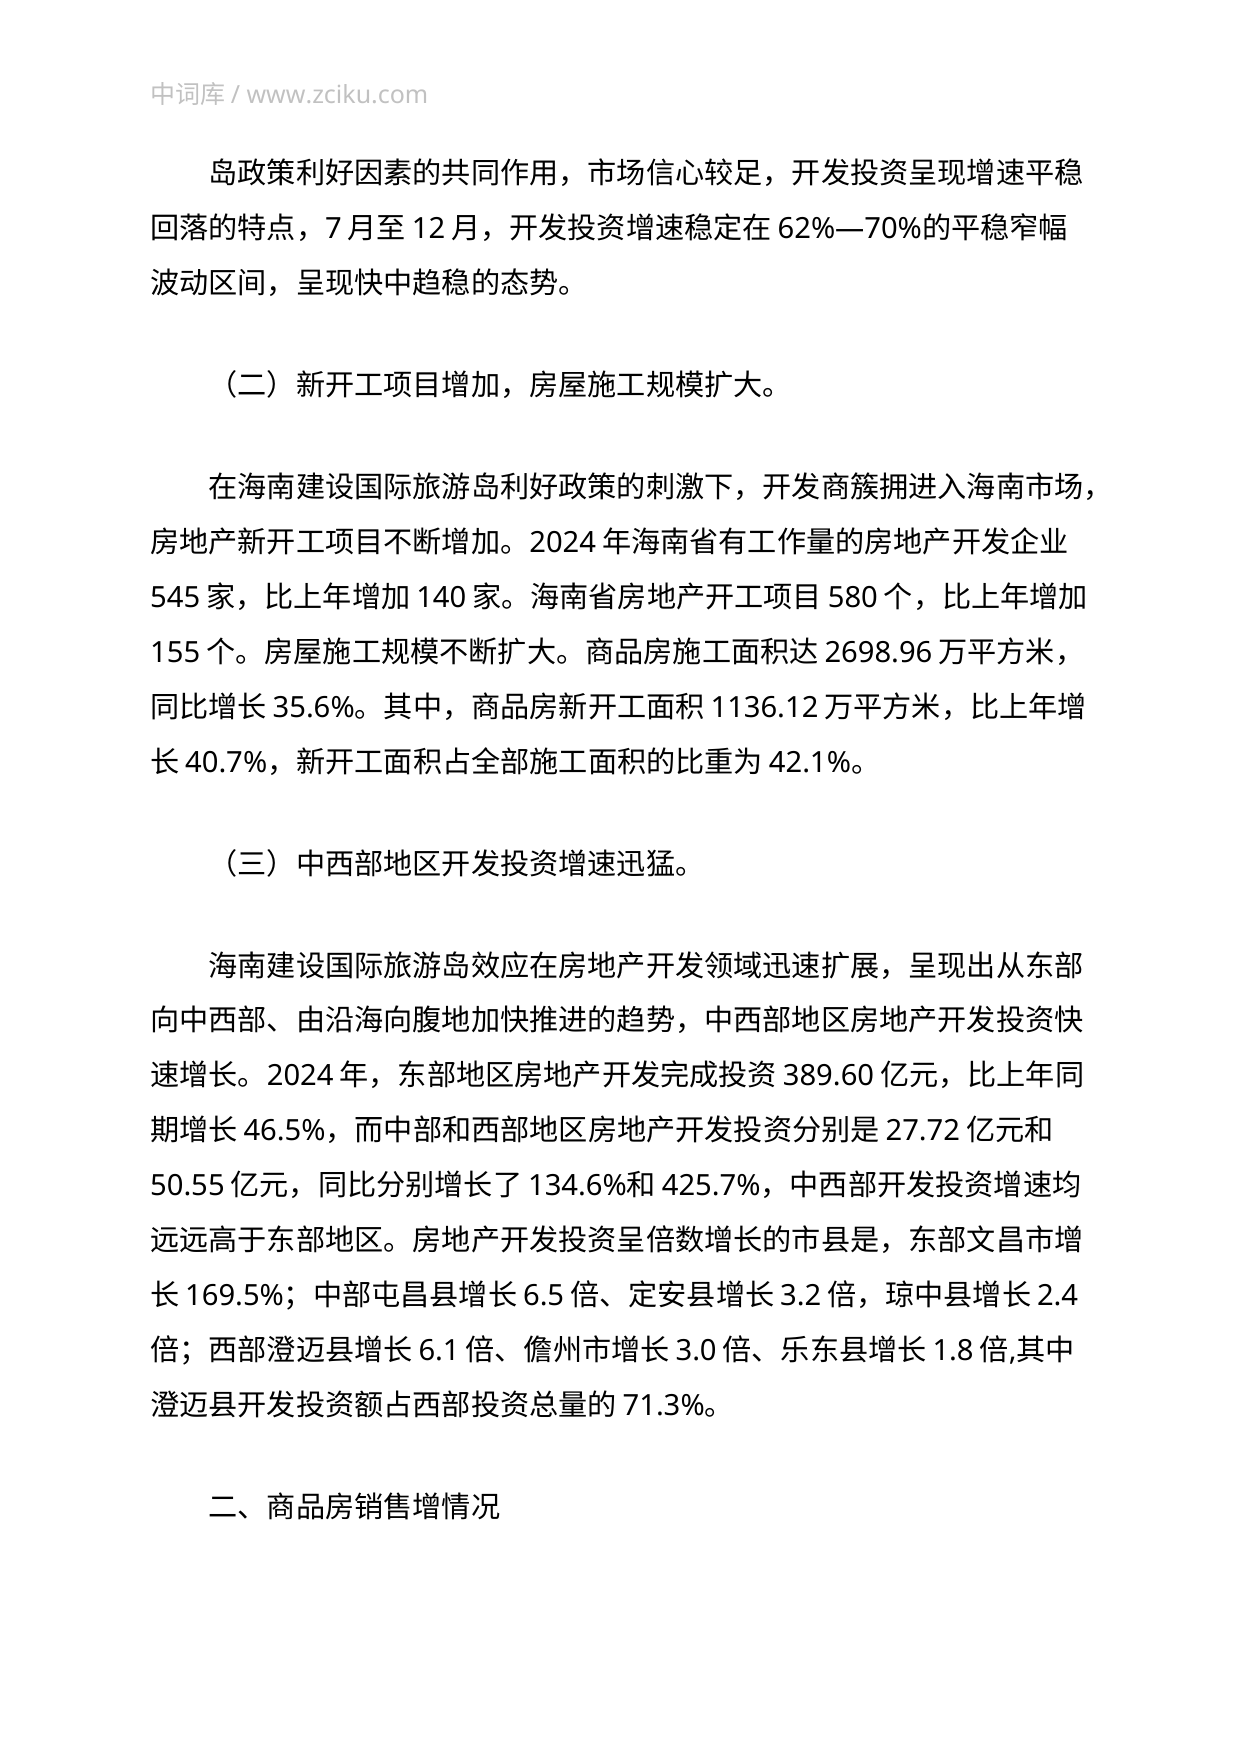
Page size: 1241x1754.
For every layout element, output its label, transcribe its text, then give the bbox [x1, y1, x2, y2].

text 二、商品房销售增情况 [150, 1484, 1090, 1526]
text 在海南建设国际旅游岛利好政策的刺激下，开发商簇拥进入海南市场，房地产新开工项目不断增加。2024年海南省有工作量的房地产开发企业545家，比上年增加140家。海南省房地产开工项目580个，比上年增加155个。房屋施工规模不断扩大。商品房施工面积达2698.96万平方米，同比增长35.6%。其中，商品房新开工面积1136.12万平方米，比上年增长40.7%，新开工面积占全部施工面积的比重为42.1%。 [150, 463, 1090, 781]
text （二）新开工项目增加，房屋施工规模扩大。 [150, 362, 1090, 404]
text 海南建设国际旅游岛效应在房地产开发领域迅速扩展，呈现出从东部向中西部、由沿海向腹地加快推进的趋势，中西部地区房地产开发投资快速增长。2024年，东部地区房地产开发完成投资389.60亿元，比上年同期增长46.5%，而中部和西部地区房地产开发投资分别是27.72亿元和50.55亿元，同比分别增长了134.6%和425.7%，中西部开发投资增速均远远高于东部地区。房地产开发投资呈倍数增长的市县是，东部文昌市增长169.5%；中部屯昌县增长6.5倍、定安县增长3.2倍，琼中县增长2.4倍；西部澄迈县增长6.1倍、儋州市增长3.0倍、乐东县增长1.8倍,其中澄迈县开发投资额占西部投资总量的71.3%。 [150, 942, 1090, 1424]
text 岛政策利好因素的共同作用，市场信心较足，开发投资呈现增速平稳回落的特点，7月至12月，开发投资增速稳定在62%—70%的平稳窄幅波动区间，呈现快中趋稳的态势。 [150, 150, 1090, 302]
text （三）中西部地区开发投资增速迅猛。 [150, 840, 1090, 883]
